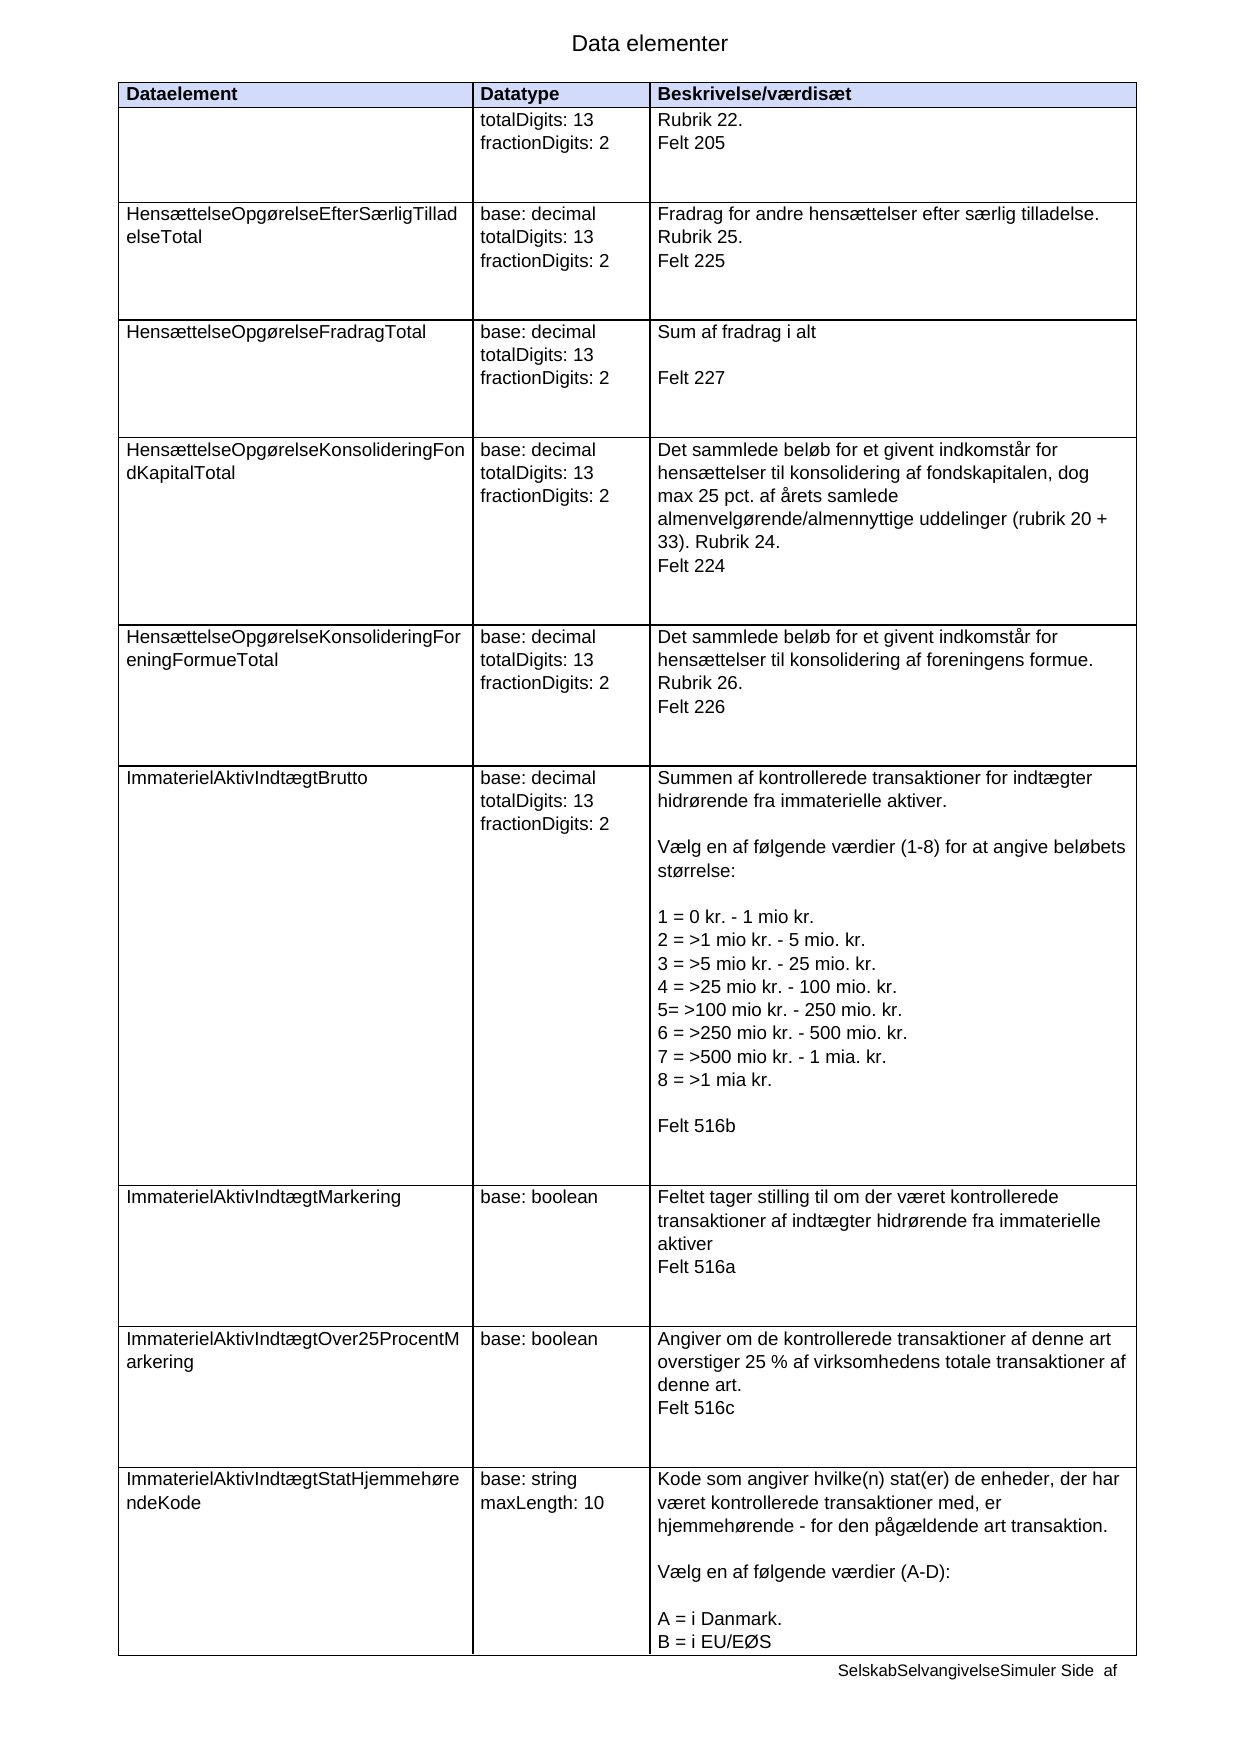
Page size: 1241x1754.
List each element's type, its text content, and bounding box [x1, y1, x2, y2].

table_cell base: boolean [474, 1327, 649, 1467]
table_cell Fradrag for andre hensættelser efter særlig tilladelse. Rubrik 25. Felt 225 [651, 203, 1136, 319]
table_cell base: decimal totalDigits: 13 fractionDigits: 2 [474, 203, 649, 319]
table_cell Sum af fradrag i alt Felt 227 [651, 321, 1136, 437]
table_cell HensættelseOpgørelseKonsolideringFondKapitalTotal [119, 438, 472, 624]
table_cell HensættelseOpgørelseKonsolideringForeningFormueTotal [119, 626, 472, 765]
table_cell base: decimal totalDigits: 13 fractionDigits: 2 [474, 438, 649, 624]
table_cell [651, 1468, 1136, 1654]
table_cell Det sammlede beløb for et givent indkomstår for hensættelser til konsolidering af foreningens formue. Rubrik 26. Felt 226 [651, 626, 1136, 765]
table_cell base: decimal totalDigits: 13 fractionDigits: 2 [474, 767, 649, 1185]
table_cell Summen af kontrollerede transaktioner for indtægter hidrørende fra immaterielle aktiver. Vælg en af følgende værdier (1-8) for at angive beløbets størrelse: 1 = 0 kr. - 1 mio kr. 2 = >1 mio kr. - 5 mio. kr. 3 = >5 mio kr. - 25 mio. kr. 4 = >25 mio kr. - 100 mio. kr. 5= >100 mio kr. - 250 mio. kr. 6 = >250 mio kr. - 500 mio. kr. 7 = >500 mio kr. - 1 mia. kr. 8 = >1 mia kr. Felt 516b [651, 767, 1136, 1185]
table_cell base: boolean [474, 1186, 649, 1326]
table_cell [119, 1468, 472, 1654]
table_cell base: decimal totalDigits: 13 fractionDigits: 2 [474, 321, 649, 437]
table_cell Angiver om de kontrollerede transaktioner af denne art overstiger 25 % af virksomhedens totale transaktioner af denne art. Felt 516c [651, 1327, 1136, 1467]
table_cell base: decimal totalDigits: 13 fractionDigits: 2 [474, 626, 649, 765]
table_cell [474, 108, 649, 201]
table_cell ImmaterielAktivIndtægtBrutto [119, 767, 472, 1185]
table_cell ImmaterielAktivIndtægtMarkering [119, 1186, 472, 1326]
table_cell ImmaterielAktivIndtægtOver25ProcentMarkering [119, 1327, 472, 1467]
table_header Dataelement [119, 83, 472, 107]
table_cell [119, 108, 472, 201]
table_header Datatype [474, 83, 649, 107]
table_cell Det sammlede beløb for et givent indkomstår for hensættelser til konsolidering af fondskapitalen, dog max 25 pct. af årets samlede almenvelgørende/almennyttige uddelinger (rubrik 20 + 33). Rubrik 24. Felt 224 [651, 438, 1136, 624]
table_header Beskrivelse/værdisæt [651, 83, 1136, 107]
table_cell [651, 108, 1136, 201]
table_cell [474, 1468, 649, 1654]
table_cell HensættelseOpgørelseEfterSærligTilladelseTotal [119, 203, 472, 319]
table_cell HensættelseOpgørelseFradragTotal [119, 321, 472, 437]
table_cell Feltet tager stilling til om der været kontrollerede transaktioner af indtægter hidrørende fra immaterielle aktiver Felt 516a [651, 1186, 1136, 1326]
